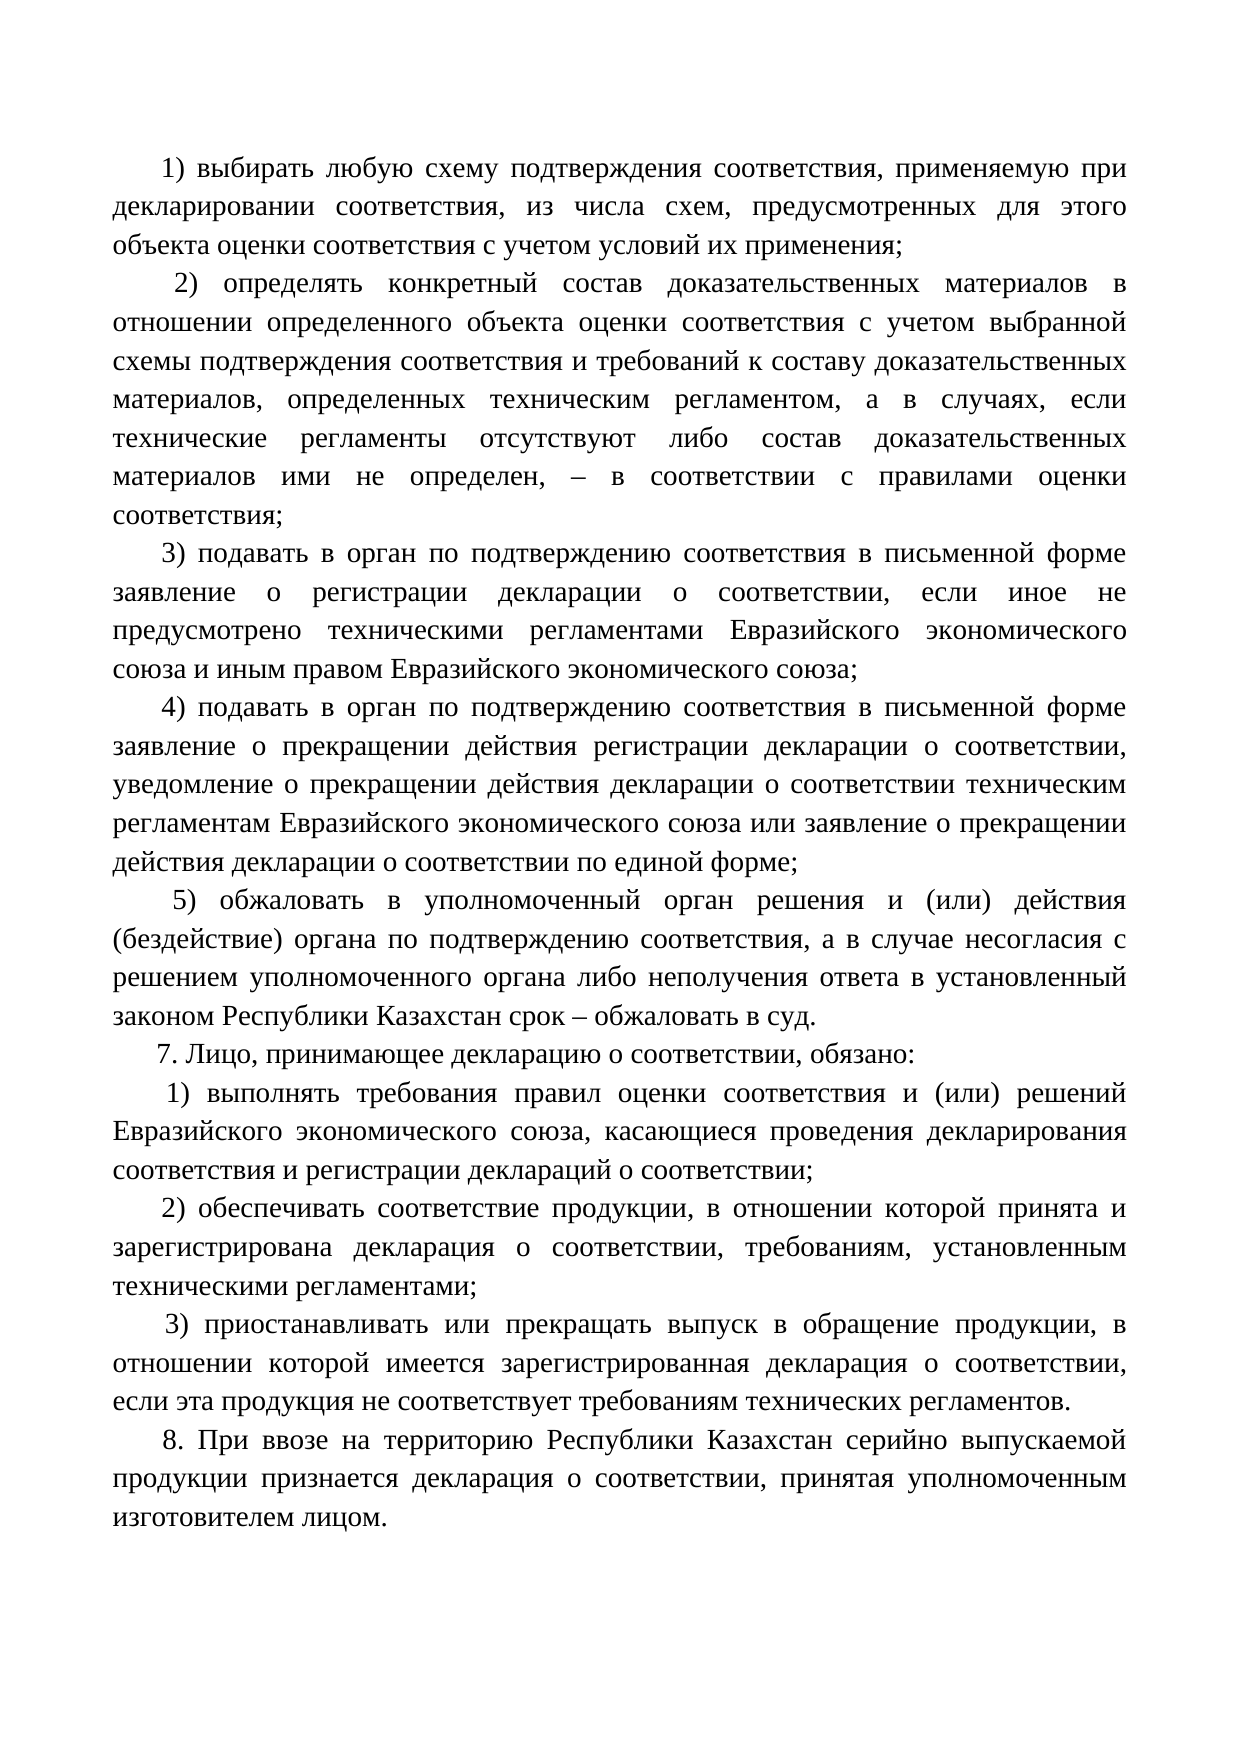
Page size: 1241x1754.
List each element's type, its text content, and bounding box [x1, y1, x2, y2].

text 3) приостанавливать или прекращать выпуск в обращение продукции, в отношении которой имеется зарегистрированная декларация о соответствии, если эта продукция не соответствует требованиям технических регламентов. [112, 1306, 1128, 1417]
text 3) подавать в орган по подтверждению соответствия в письменной форме заявление о регистрации декларации о соответствии, если иное не предусмотрено техническими регламентами Евразийского экономического союза и иным правом Евразийского экономического союза; [112, 535, 1128, 684]
text 1) выбирать любую схему подтверждения соответствия, применяемую при декларировании соответствия, из числа схем, предусмотренных для этого объекта оценки соответствия с учетом условий их применения; [112, 150, 1128, 261]
text 7. Лицо, принимающее декларацию о соответствии, обязано: [112, 1036, 1128, 1070]
text 1) выполнять требования правил оценки соответствия и (или) решений Евразийского экономического союза, касающиеся проведения декларирования соответствия и регистрации деклараций о соответствии; [112, 1075, 1128, 1186]
text 8. При ввозе на территорию Республики Казахстан серийно выпускаемой продукции признается декларация о соответствии, принятая уполномоченным изготовителем лицом. [112, 1422, 1128, 1532]
text 4) подавать в орган по подтверждению соответствия в письменной форме заявление о прекращении действия регистрации декларации о соответствии, уведомление о прекращении действия декларации о соответствии техническим регламентам Евразийского экономического союза или заявление о прекращении действия декларации о соответствии по единой форме; [112, 689, 1128, 877]
text 5) обжаловать в уполномоченный орган решения и (или) действия (бездействие) органа по подтверждению соответствия, а в случае несогласия с решением уполномоченного органа либо неполучения ответа в установленный законом Республики Казахстан срок – обжаловать в суд. [112, 882, 1128, 1031]
text 2) определять конкретный состав доказательственных материалов в отношении определенного объекта оценки соответствия с учетом выбранной схемы подтверждения соответствия и требований к составу доказательственных материалов, определенных техническим регламентом, а в случаях, если технические регламенты отсутствуют либо состав доказательственных материалов ими не определен, – в соответствии с правилами оценки соответствия; [112, 266, 1128, 530]
text 2) обеспечивать соответствие продукции, в отношении которой принята и зарегистрирована декларация о соответствии, требованиям, установленным техническими регламентами; [112, 1191, 1128, 1301]
